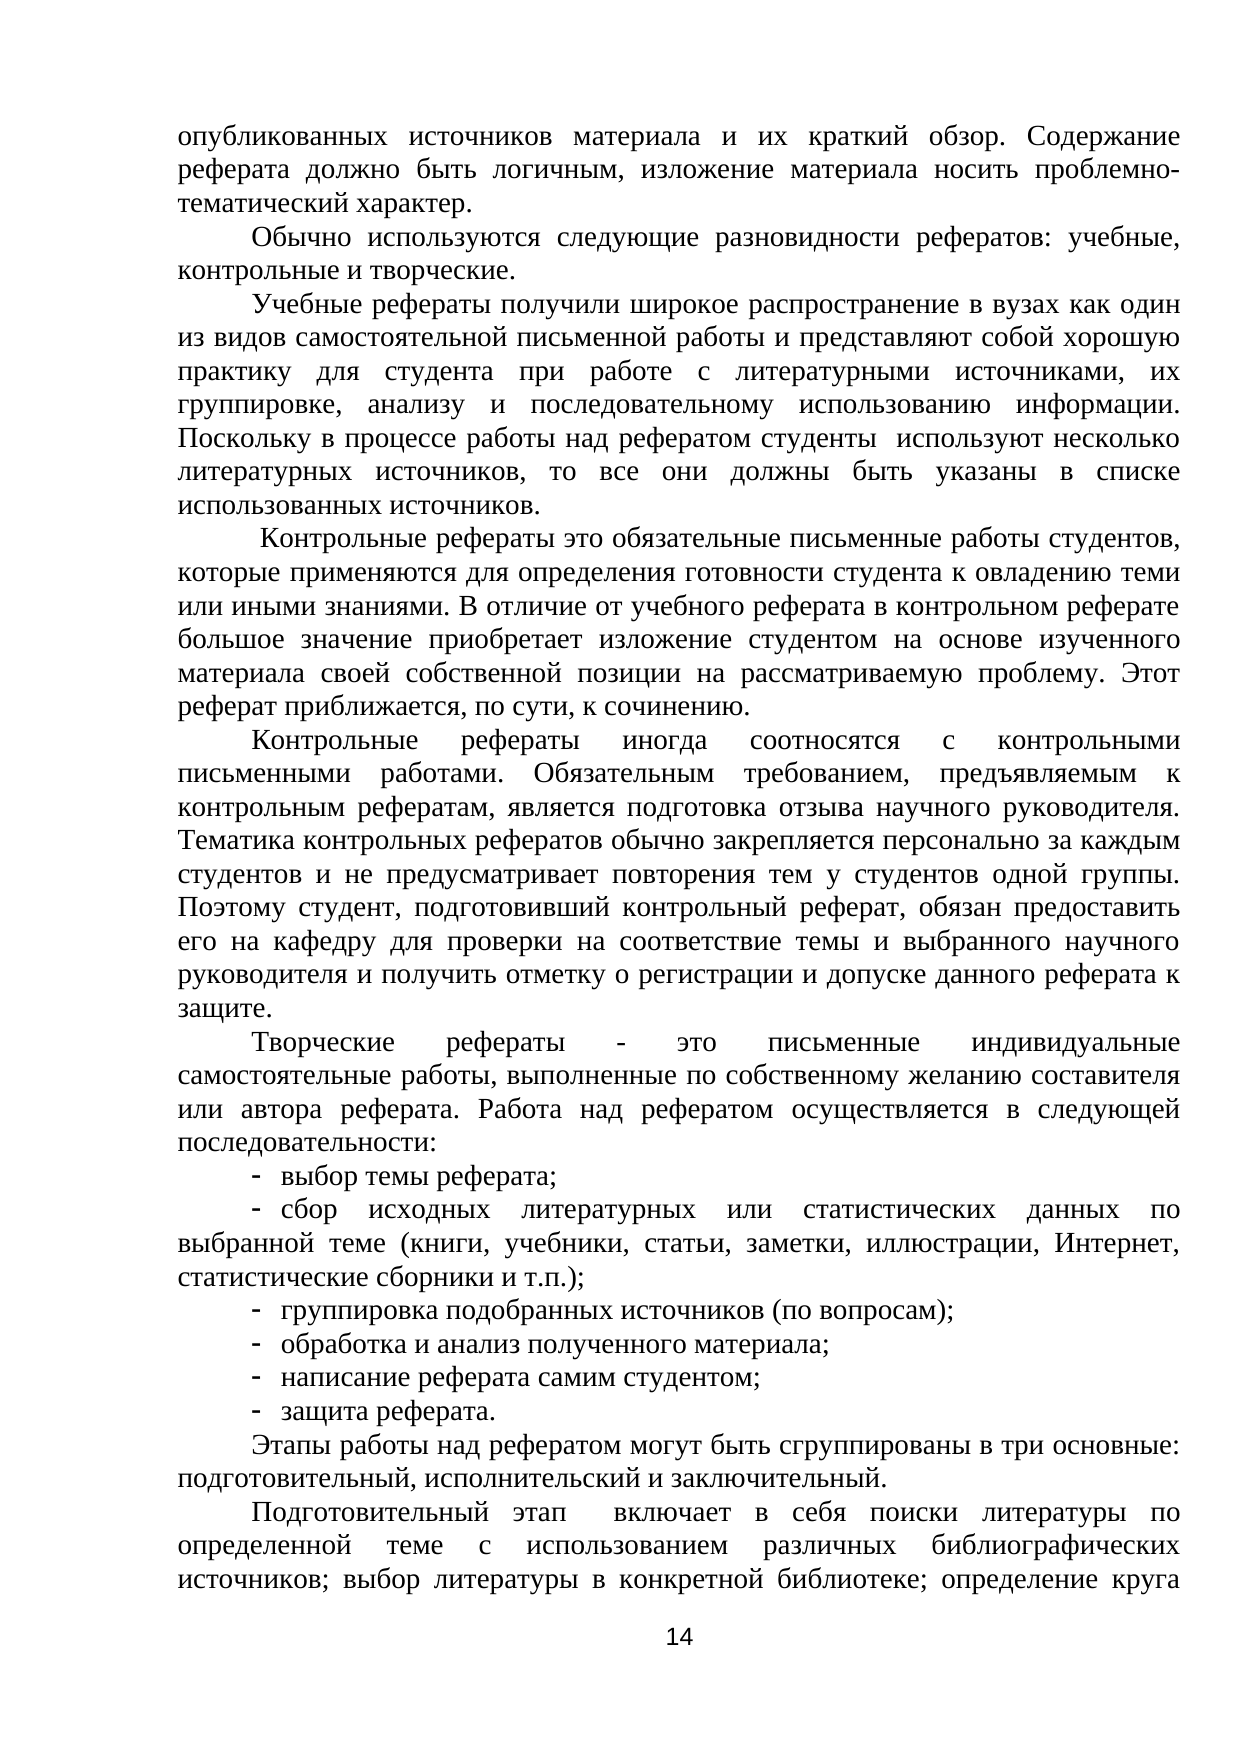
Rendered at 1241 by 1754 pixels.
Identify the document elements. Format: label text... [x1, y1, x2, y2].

text Контрольные рефераты это обязательные письменные работы студентов, которые применяются для определения готовности студента к овладению теми или иными знаниями. В отличие от учебного реферата в контрольном реферате большое значение приобретает изложение студентом на основе изученного материала своей собственной позиции на рассматриваемую проблему. Этот реферат приближается, по сути, к сочинению. [177, 521, 1181, 722]
text Контрольные рефераты иногда соотносятся с контрольными письменными работами. Обязательным требованием, предъявляемым к контрольным рефератам, является подготовка отзыва научного руководителя. Тематика контрольных рефератов обычно закрепляется персонально за каждым студентов и не предусматривает повторения тем у студентов одной группы. Поэтому студент, подготовивший контрольный реферат, обязан предоставить его на кафедру для проверки на соответствие темы и выбранного научного руководителя и получить отметку о регистрации и допуске данного реферата к защите. [177, 722, 1181, 1024]
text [177, 118, 1181, 219]
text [177, 1494, 1181, 1594]
list написание реферата самим студентом; [177, 1359, 1181, 1393]
text Этапы работы над рефератом могут быть сгруппированы в три основные: подготовительный, исполнительский и заключительный. [177, 1427, 1181, 1494]
list выбор темы реферата; [177, 1158, 1181, 1192]
list защита реферата. [177, 1393, 1181, 1427]
text Творческие рефераты - это письменные индивидуальные самостоятельные работы, выполненные по собственному желанию составителя или автора реферата. Работа над рефератом осуществляется в следующей последовательности: [177, 1024, 1181, 1158]
text Учебные рефераты получили широкое распространение в вузах как один из видов самостоятельной письменной работы и представляют собой хорошую практику для студента при работе с литературными источниками, их группировке, анализу и последовательному использованию информации. Поскольку в процессе работы над рефератом студенты используют несколько литературных источников, то все они должны быть указаны в списке использованных источников. [177, 286, 1181, 521]
text Обычно используются следующие разновидности рефератов: учебные, контрольные и творческие. [177, 219, 1181, 286]
list обработка и анализ полученного материала; [177, 1326, 1181, 1359]
list сбор исходных литературных или статистических данных по выбранной теме (книги, учебники, статьи, заметки, иллюстрации, Интернет, статистические сборники и т.п.); [177, 1192, 1181, 1292]
list группировка подобранных источников (по вопросам); [177, 1292, 1181, 1326]
